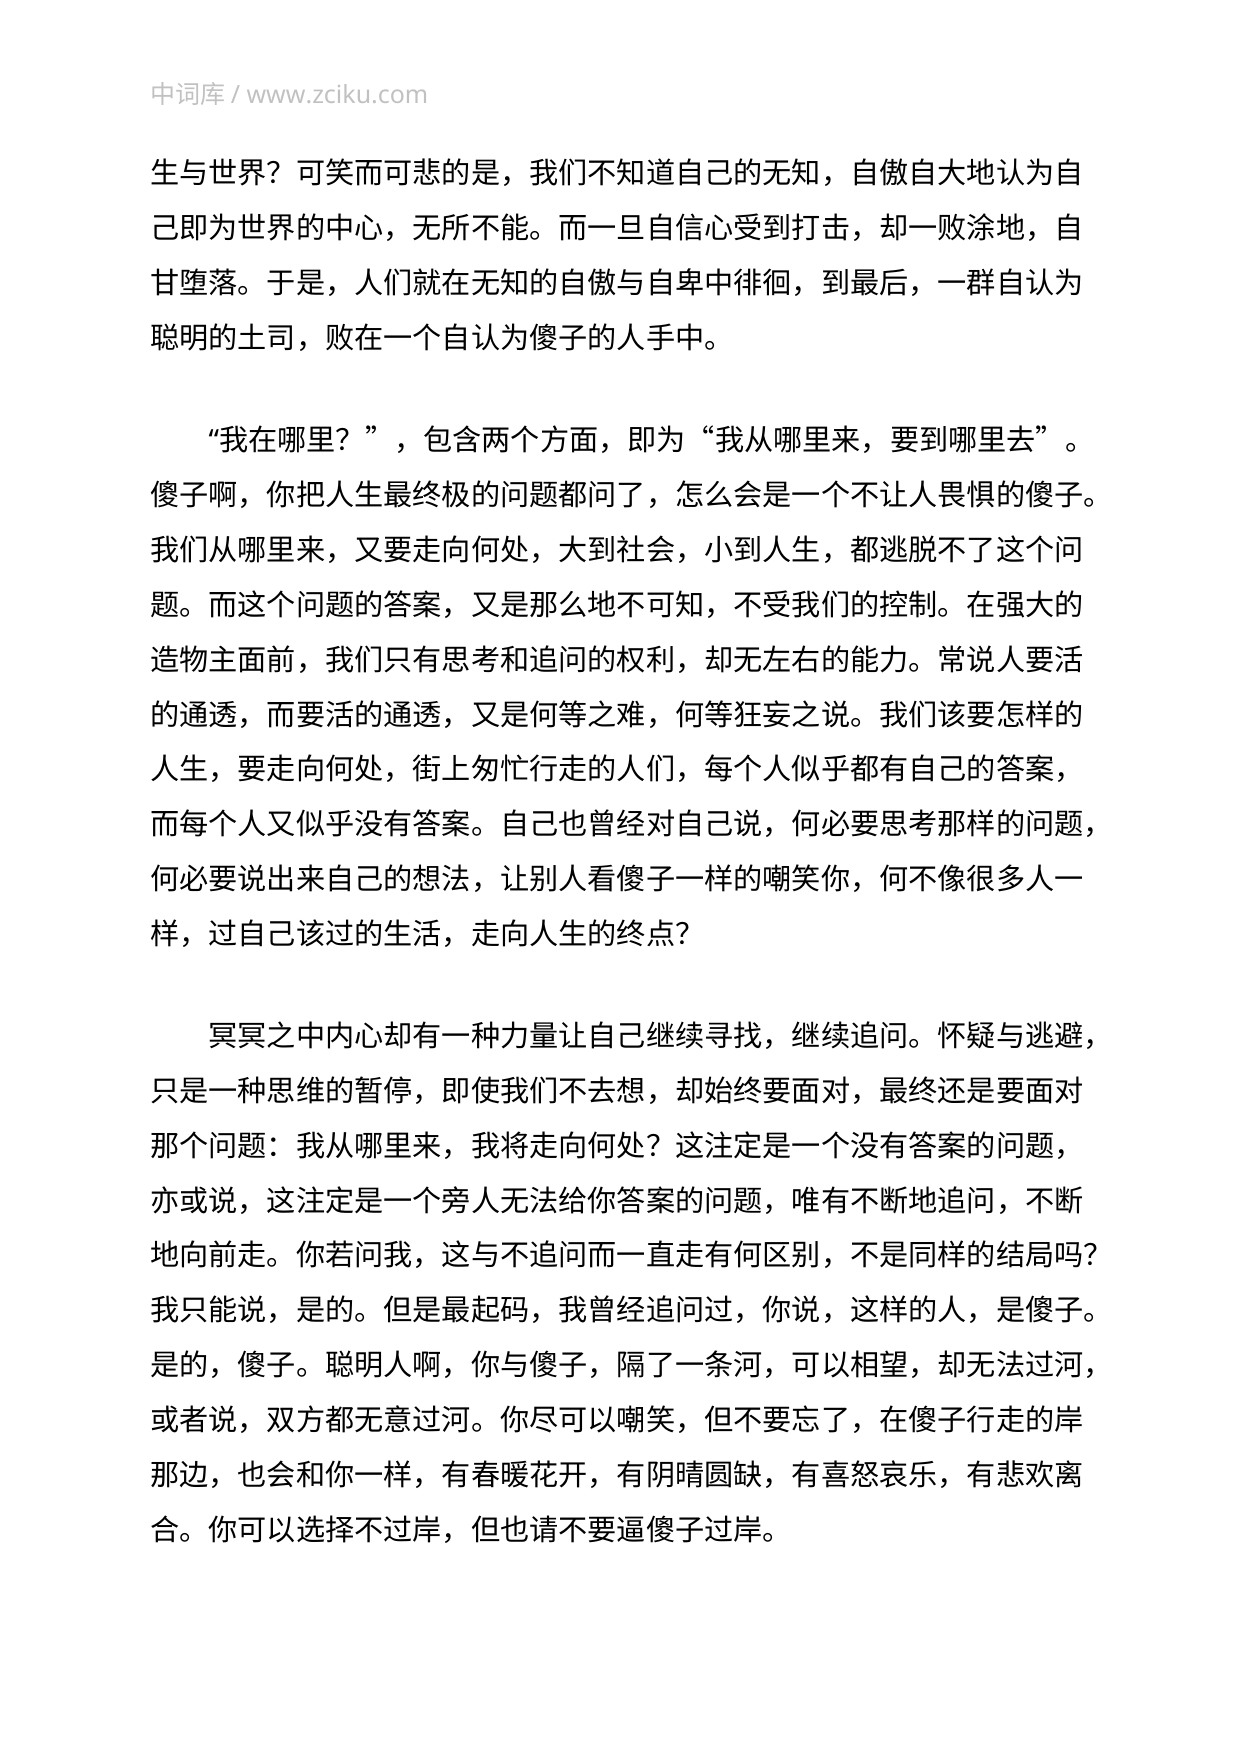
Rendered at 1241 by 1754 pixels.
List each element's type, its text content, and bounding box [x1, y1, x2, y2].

text 冥冥之中内心却有一种力量让自己继续寻找，继续追问。怀疑与逃避，只是一种思维的暂停，即使我们不去想，却始终要面对，最终还是要面对那个问题：我从哪里来，我将走向何处？这注定是一个没有答案的问题，亦或说，这注定是一个旁人无法给你答案的问题，唯有不断地追问，不断地向前走。你若问我，这与不追问而一直走有何区别，不是同样的结局吗？我只能说，是的。但是最起码，我曾经追问过，你说，这样的人，是傻子。是的，傻子。聪明人啊，你与傻子，隔了一条河，可以相望，却无法过河，或者说，双方都无意过河。你尽可以嘲笑，但不要忘了，在傻子行走的岸那边，也会和你一样，有春暖花开，有阴晴圆缺，有喜怒哀乐，有悲欢离合。你可以选择不过岸，但也请不要逼傻子过岸。 [150, 1012, 1090, 1549]
text “我在哪里？”，包含两个方面，即为“我从哪里来，要到哪里去”。傻子啊，你把人生最终极的问题都问了，怎么会是一个不让人畏惧的傻子。我们从哪里来，又要走向何处，大到社会，小到人生，都逃脱不了这个问题。而这个问题的答案，又是那么地不可知，不受我们的控制。在强大的造物主面前，我们只有思考和追问的权利，却无左右的能力。常说人要活的通透，而要活的通透，又是何等之难，何等狂妄之说。我们该要怎样的人生，要走向何处，街上匆忙行走的人们，每个人似乎都有自己的答案，而每个人又似乎没有答案。自己也曾经对自己说，何必要思考那样的问题，何必要说出来自己的想法，让别人看傻子一样的嘲笑你，何不像很多人一样，过自己该过的生活，走向人生的终点？ [150, 416, 1090, 953]
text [150, 150, 1090, 357]
